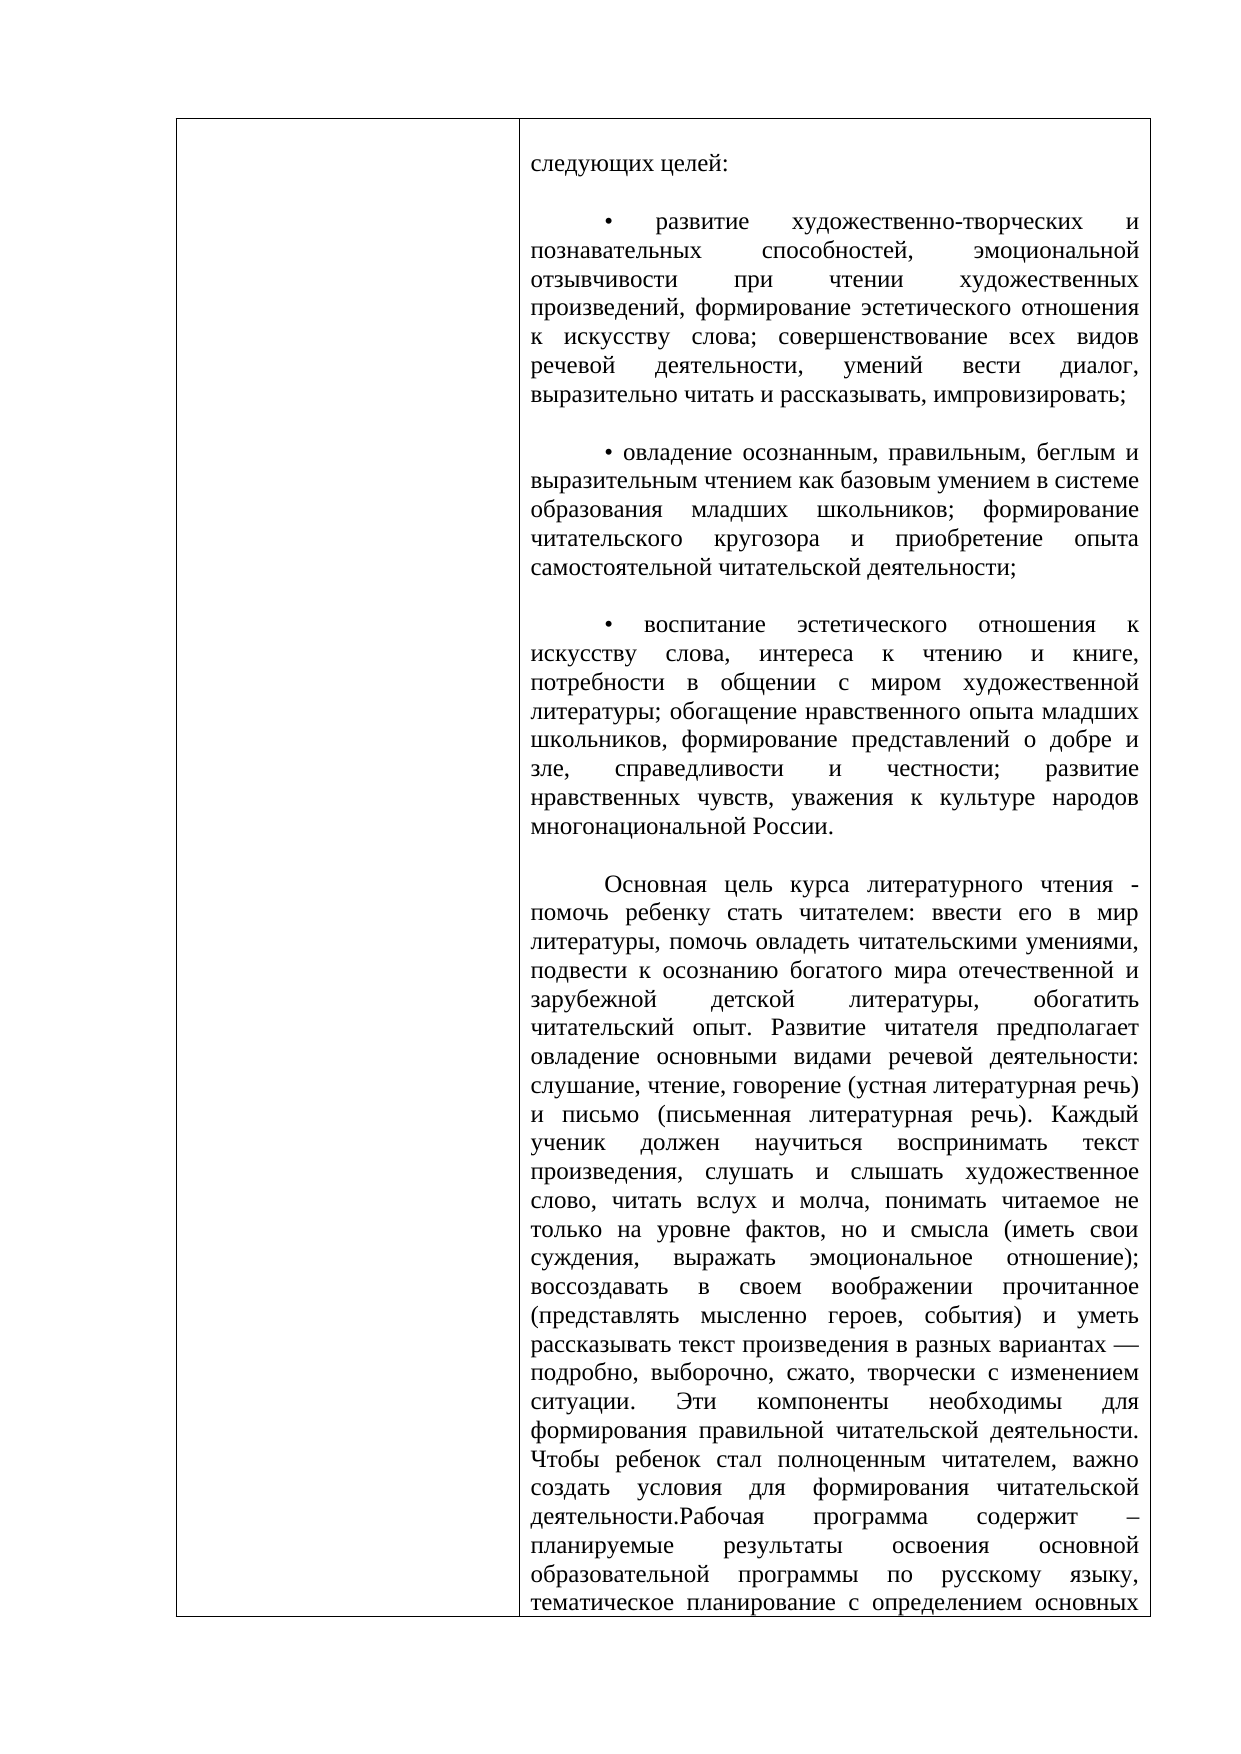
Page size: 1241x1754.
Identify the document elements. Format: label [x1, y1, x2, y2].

table_cell [177, 119, 519, 1616]
table_cell [520, 119, 1150, 1616]
